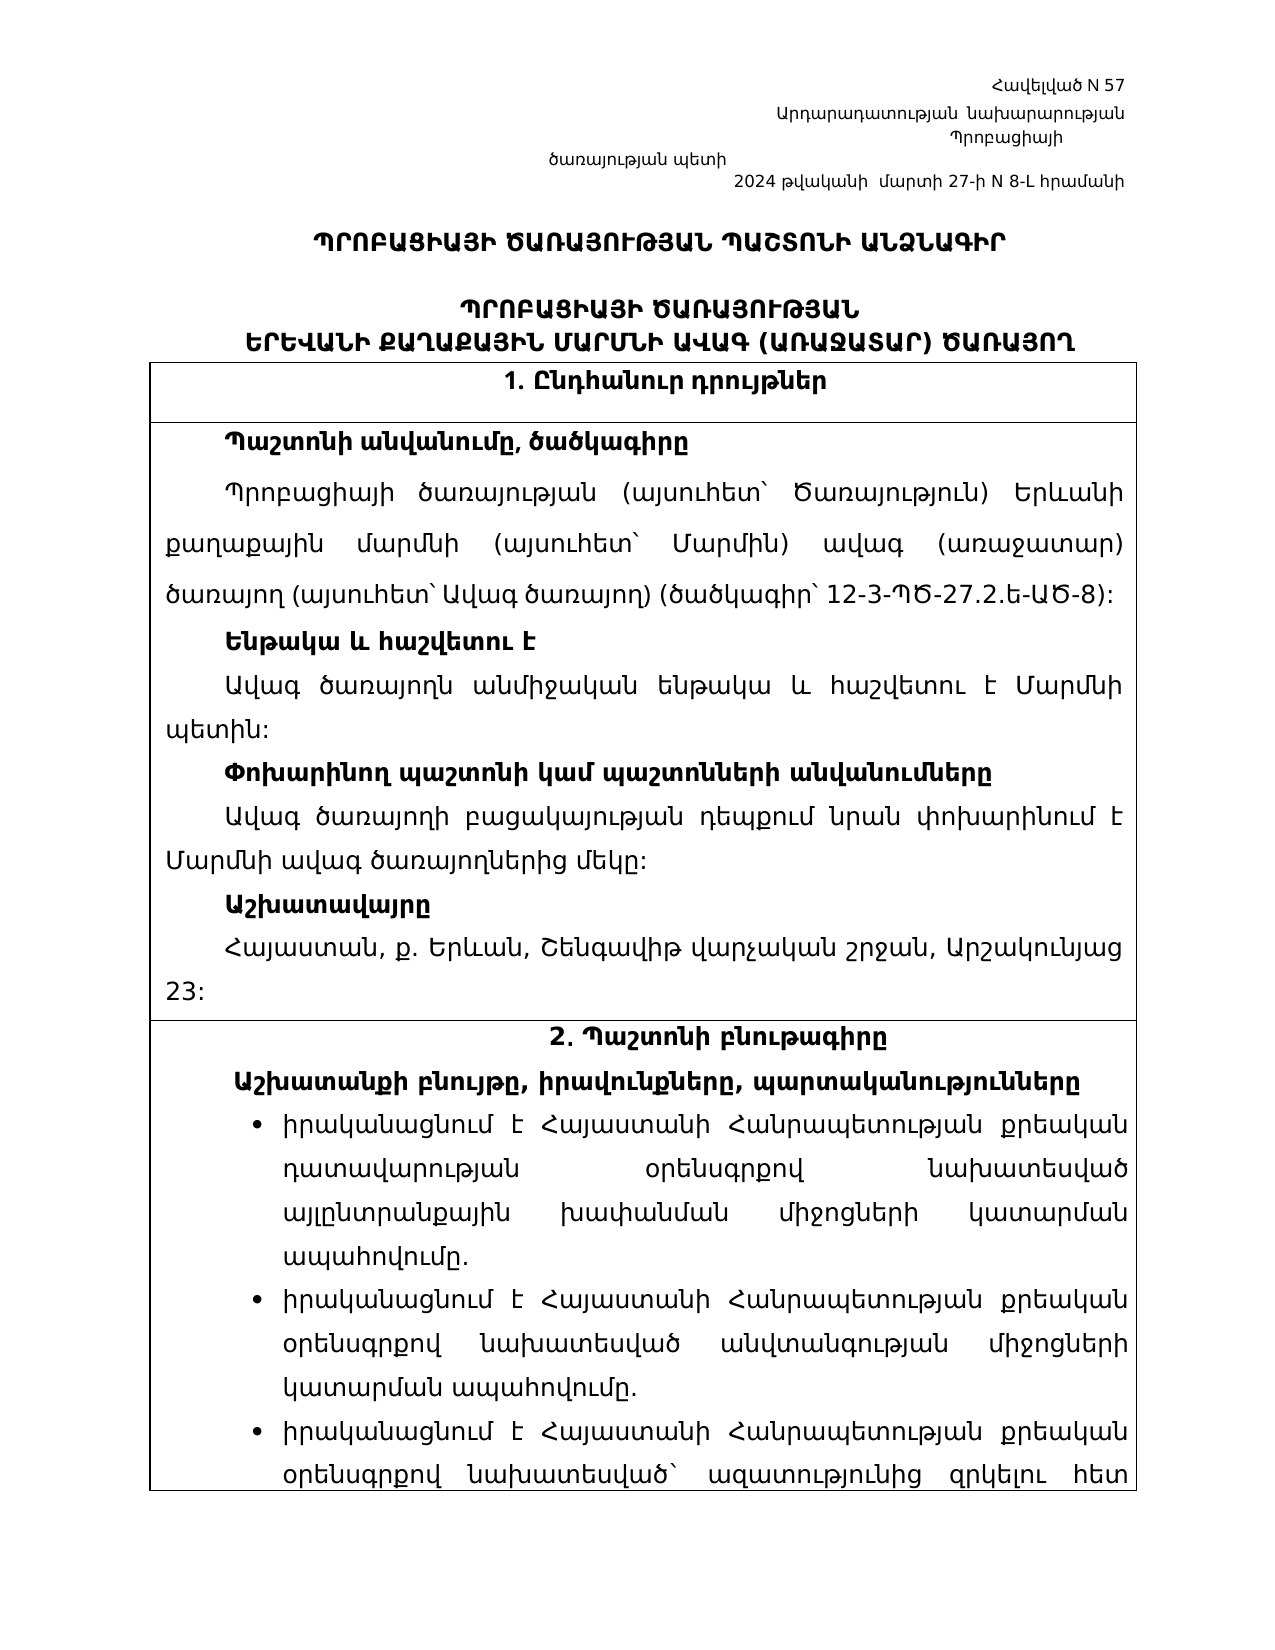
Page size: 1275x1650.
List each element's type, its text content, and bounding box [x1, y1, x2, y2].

text 2024 թվականի մարտի 27-ի N 8-Լ հրամանի [150, 172, 1125, 191]
text Հավելված N 57 [150, 74, 1125, 97]
text Պրոբացիայի ծառայության պետի [150, 128, 1125, 169]
table_cell Պաշտոնի անվանումը, ծածկագիրը Պրոբացիայի ծառայության (այսուհետ՝ Ծառայություն) Երևանի քաղաքային մարմնի (այսուհետ՝ Մարմին) ավագ (առաջատար) ծառայող (այսուհետ՝ Ավագ ծառայող) (ծածկագիր՝ 12-3-ՊԾ-27.2.ե-ԱԾ-8): Ենթակա և հաշվետու է Ավագ ծառայողն անմիջական ենթակա և հաշվետու է Մարմնի պետին: Փոխարինող պաշտոնի կամ պաշտոնների անվանումները Ավագ ծառայողի բացակայության դեպքում նրան փոխարինում է Մարմնի ավագ ծառայողներից մեկը: Աշխատավայրը Հայաստան, ք. Երևան, Շենգավիթ վարչական շրջան, Արշակունյաց 23: [151, 423, 1136, 1019]
text ԵՐԵՎԱՆԻ ՔԱՂԱՔԱՅԻՆ ՄԱՐՄՆԻ ԱՎԱԳ (ԱՌԱՋԱՏԱՐ) ԾԱՌԱՅՈՂ [150, 328, 1125, 358]
text Արդարադատության նախարարության [150, 102, 1125, 124]
table_header Ընդհանուր դրույթներ [151, 363, 1136, 422]
text ՊՐՈԲԱՑԻԱՅԻ ԾԱՌԱՅՈՒԹՅԱՆ ՊԱՇՏՈՆԻ ԱՆՁՆԱԳԻՐ [150, 228, 1125, 257]
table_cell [151, 1021, 1136, 1489]
text ՊՐՈԲԱՑԻԱՅԻ ԾԱՌԱՅՈՒԹՅԱՆ [150, 295, 1125, 324]
